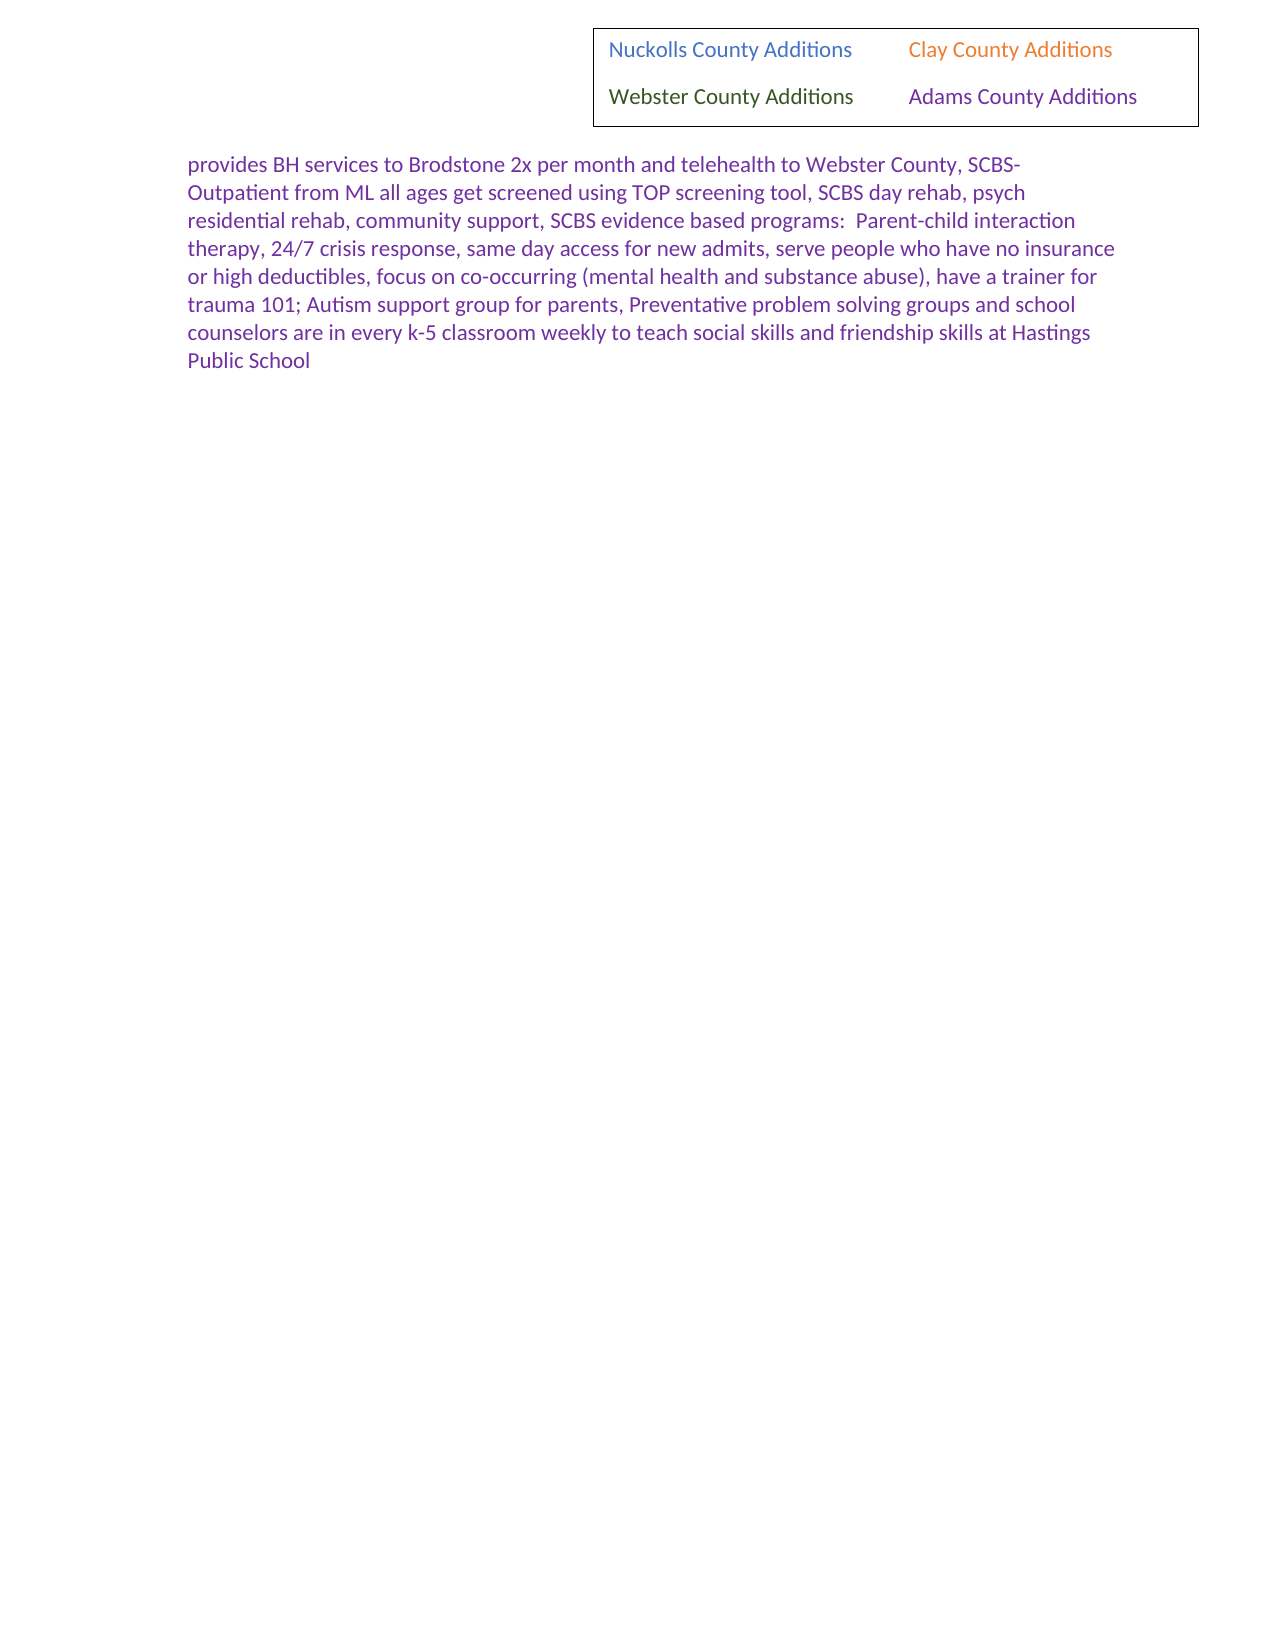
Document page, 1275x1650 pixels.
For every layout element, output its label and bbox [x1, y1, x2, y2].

list [150, 150, 1125, 374]
